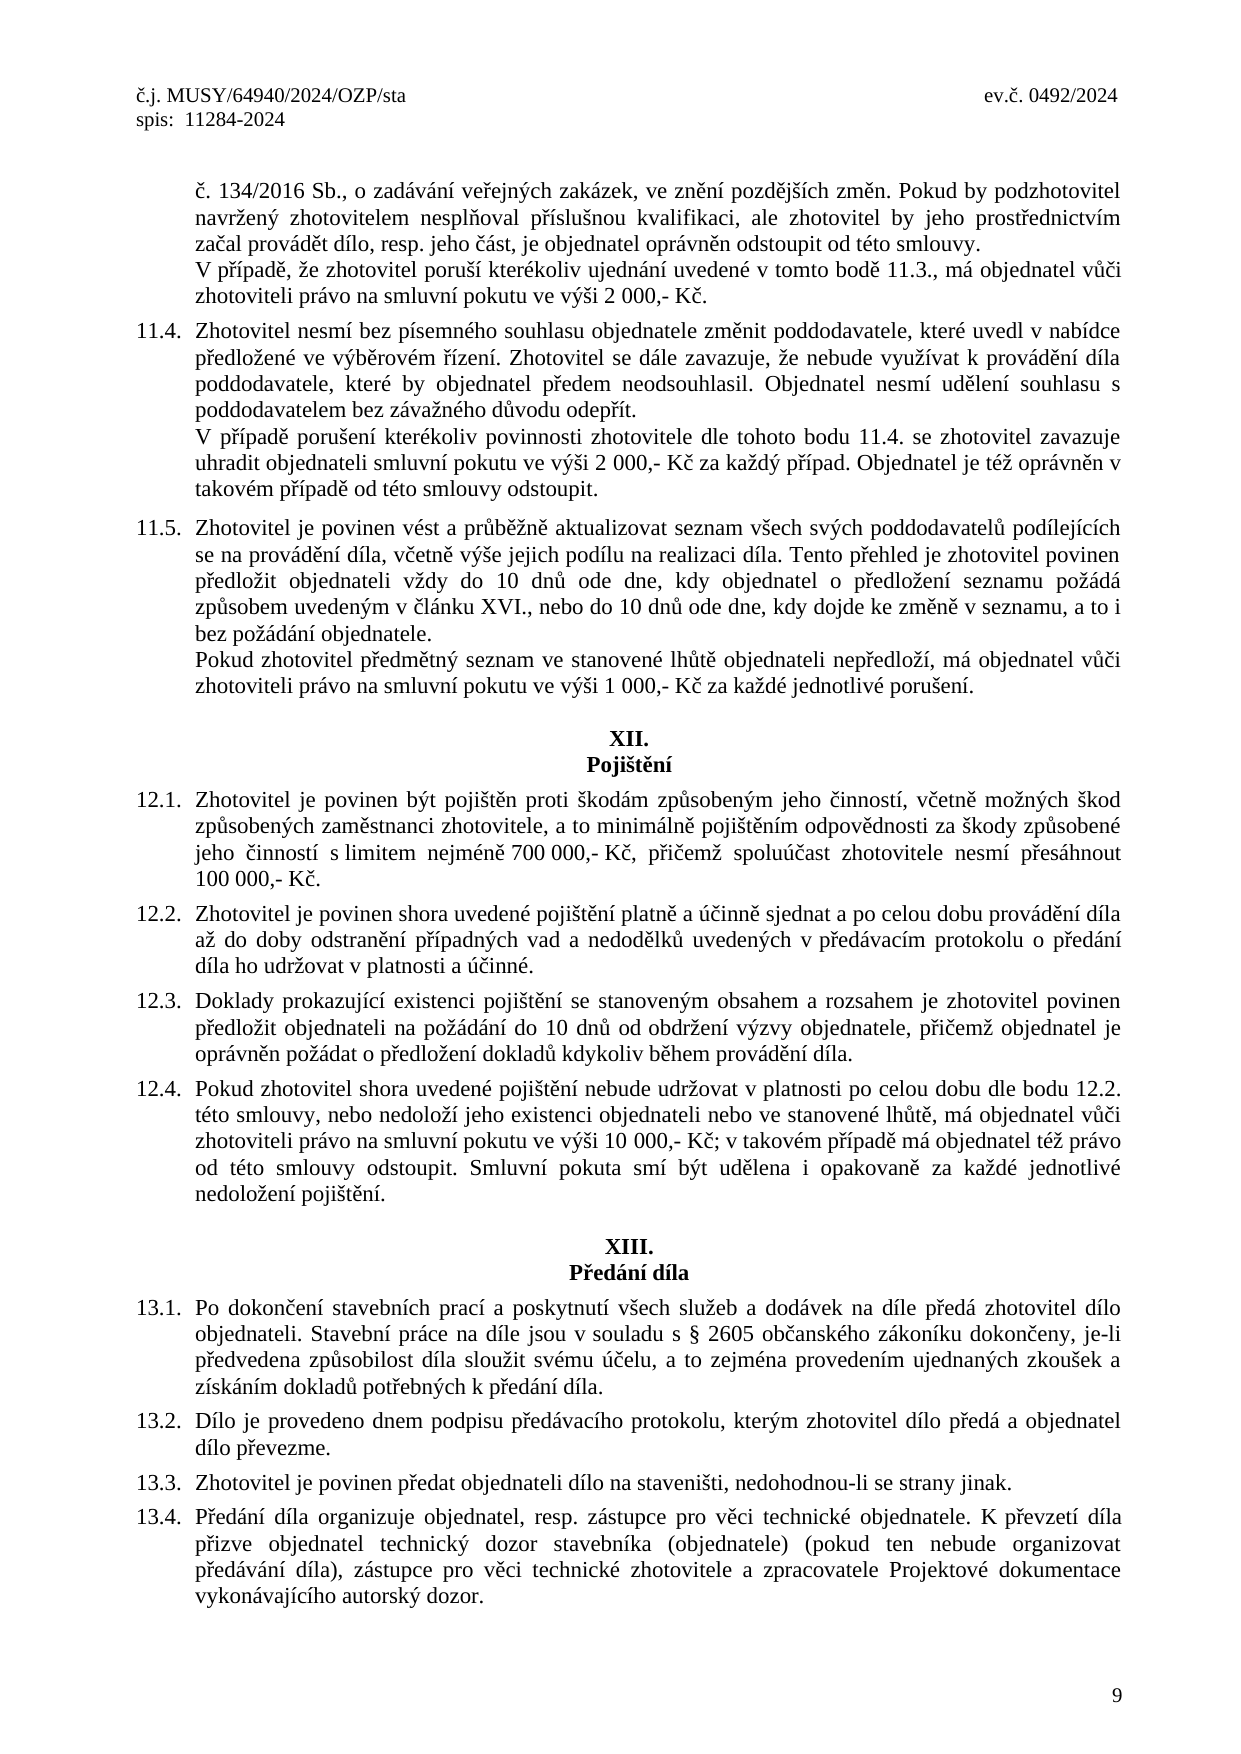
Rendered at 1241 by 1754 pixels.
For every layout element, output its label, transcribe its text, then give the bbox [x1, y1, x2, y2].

list Zhotovitel je povinen shora uvedené pojištění platně a účinně sjednat a po celou dobu provádění díla až do doby odstranění případných vad a nedodělků uvedených v předávacím protokolu o předání díla ho udržovat v platnosti a účinné. [136, 900, 1122, 979]
text Předání díla [136, 1259, 1122, 1286]
list Zhotovitel nesmí bez písemného souhlasu objednatele změnit poddodavatele, které uvedl v nabídce předložené ve výběrovém řízení. Zhotovitel se dále zavazuje, že nebude využívat k provádění díla poddodavatele, které by objednatel předem neodsouhlasil. Objednatel nesmí udělení souhlasu s poddodavatelem bez závažného důvodu odepřít. [136, 317, 1122, 423]
list Zhotovitel je povinen být pojištěn proti škodám způsobeným jeho činností, včetně možných škod způsobených zaměstnanci zhotovitele, a to minimálně pojištěním odpovědnosti za škody způsobené jeho činností s limitem nejméně 700 000,- Kč, přičemž spoluúčast zhotovitele nesmí přesáhnout 100 000,- Kč. [136, 786, 1122, 892]
list Předání díla organizuje objednatel, resp. zástupce pro věci technické objednatele. K převzetí díla přizve objednatel technický dozor stavebníka (objednatele) (pokud ten nebude organizovat předávání díla), zástupce pro věci technické zhotovitele a zpracovatele Projektové dokumentace vykonávajícího autorský dozor. [136, 1503, 1122, 1609]
text V případě, že zhotovitel poruší kterékoliv ujednání uvedené v tomto bodě 11.3., má objednatel vůči zhotoviteli právo na smluvní pokutu ve výši 2 000,- Kč. [195, 256, 1122, 309]
list Dílo je provedeno dnem podpisu předávacího protokolu, kterým zhotovitel dílo předá a objednatel dílo převezme. [136, 1408, 1122, 1460]
list Zhotovitel je povinen vést a průběžně aktualizovat seznam všech svých poddodavatelů podílejících se na provádění díla, včetně výše jejich podílu na realizaci díla. Tento přehled je zhotovitel povinen předložit objednateli vždy do 10 dnů ode dne, kdy objednatel o předložení seznamu požádá způsobem uvedeným v článku XVI., nebo do 10 dnů ode dne, kdy dojde ke změně v seznamu, a to i bez požádání objednatele. [136, 514, 1122, 646]
list Zhotovitel je povinen předat objednateli dílo na staveništi, nedohodnou-li se strany jinak. [136, 1469, 1122, 1495]
text XIII. [136, 1233, 1122, 1259]
list Pokud zhotovitel předmětný seznam ve stanovené lhůtě objednateli nepředloží, má objednatel vůči zhotoviteli právo na smluvní pokutu ve výši 1 000,- Kč za každé jednotlivé porušení. [195, 646, 1122, 699]
text XII. [136, 725, 1122, 751]
list Pokud zhotovitel shora uvedené pojištění nebude udržovat v platnosti po celou dobu dle bodu 12.2. této smlouvy, nebo nedoloží jeho existenci objednateli nebo ve stanovené lhůtě, má objednatel vůči zhotoviteli právo na smluvní pokutu ve výši 10 000,- Kč; v takovém případě má objednatel též právo od této smlouvy odstoupit. Smluvní pokuta smí být udělena i opakovaně za každé jednotlivé nedoložení pojištění. [136, 1075, 1122, 1206]
text Pojištění [136, 751, 1122, 778]
list Doklady prokazující existenci pojištění se stanoveným obsahem a rozsahem je zhotovitel povinen předložit objednateli na požádání do 10 dnů od obdržení výzvy objednatele, přičemž objednatel je oprávněn požádat o předložení dokladů kdykoliv během provádění díla. [136, 987, 1122, 1066]
list Po dokončení stavebních prací a poskytnutí všech služeb a dodávek na díle předá zhotovitel dílo objednateli. Stavební práce na díle jsou v souladu s § 2605 občanského zákoníku dokončeny, je-li předvedena způsobilost díla sloužit svému účelu, a to zejména provedením ujednaných zkoušek a získáním dokladů potřebných k předání díla. [136, 1294, 1122, 1399]
text V případě porušení kterékoliv povinnosti zhotovitele dle tohoto bodu 11.4. se zhotovitel zavazuje uhradit objednateli smluvní pokutu ve výši 2 000,- Kč za každý případ. Objednatel je též oprávněn v takovém případě od této smlouvy odstoupit. [195, 423, 1122, 502]
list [136, 177, 1122, 256]
